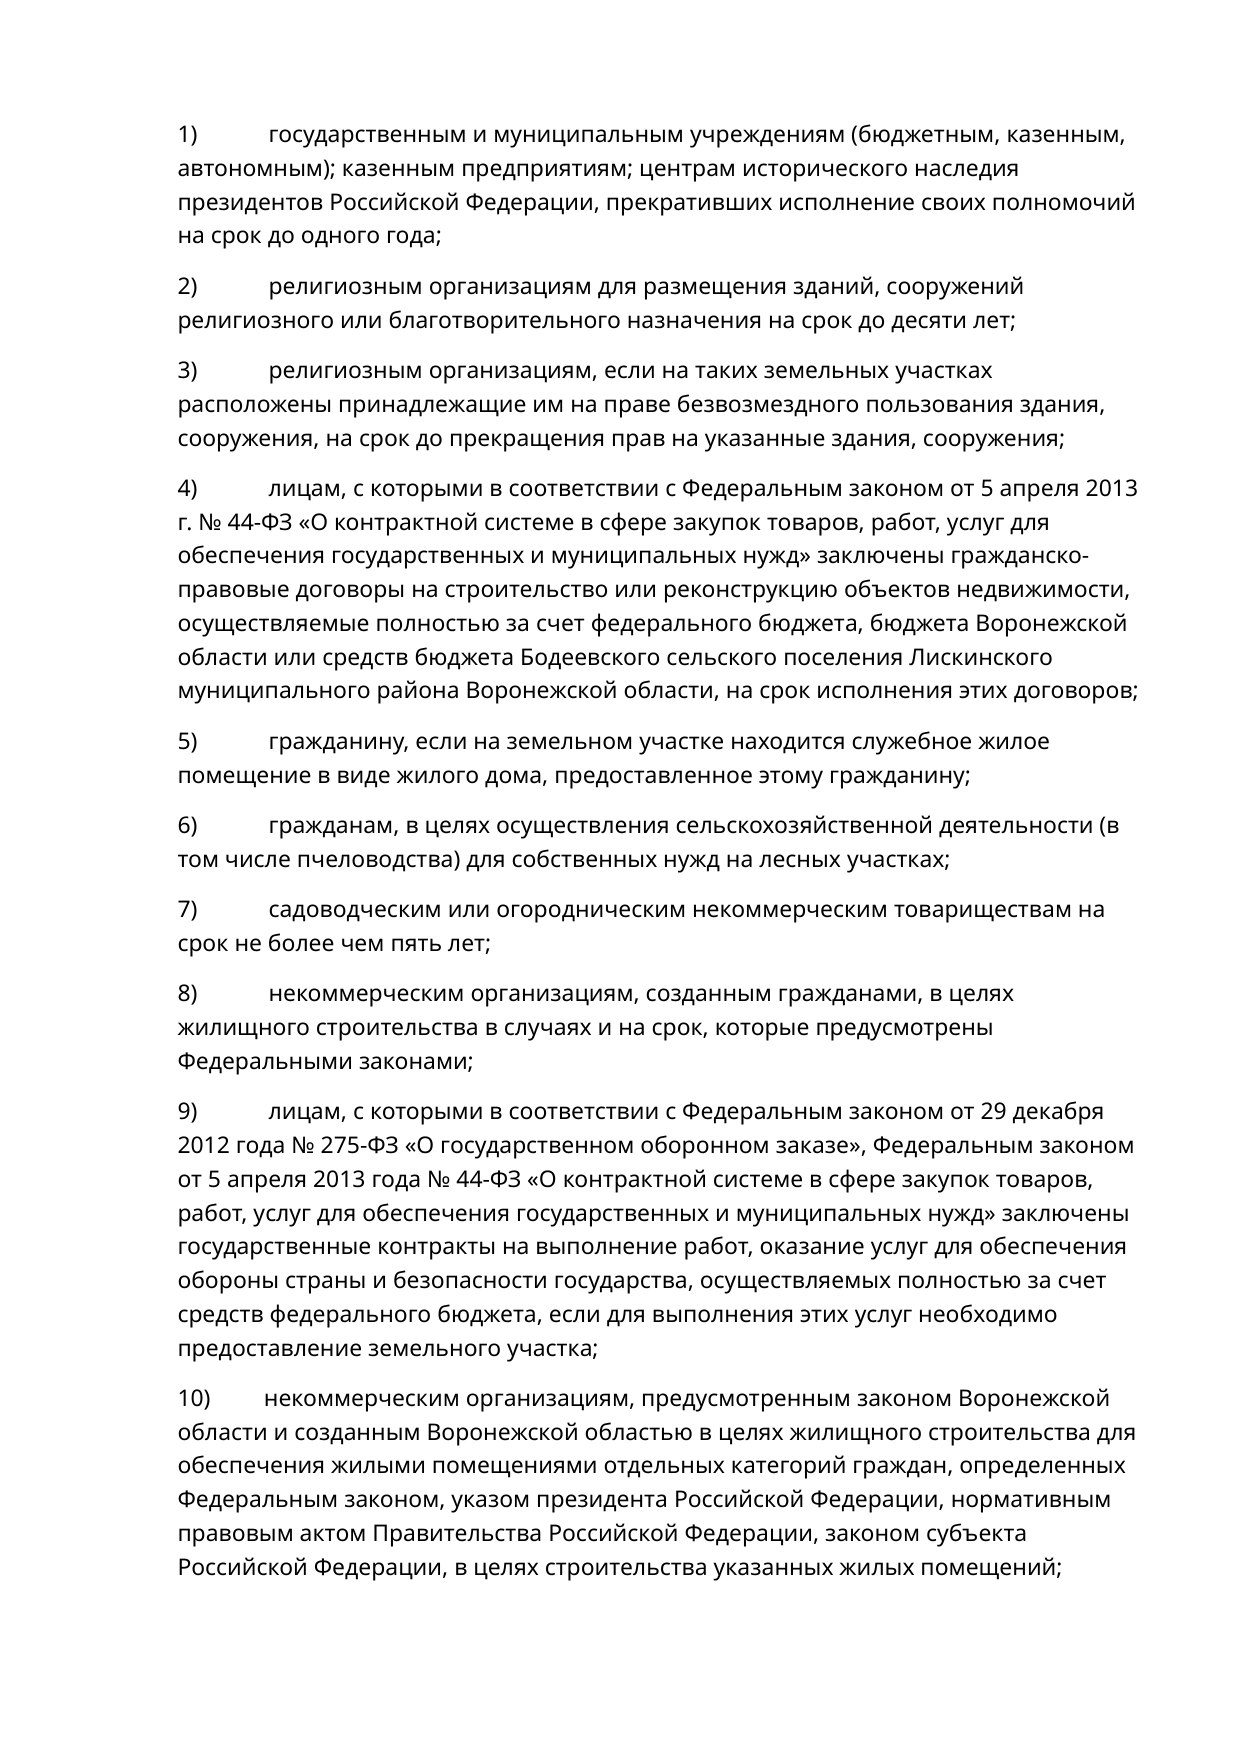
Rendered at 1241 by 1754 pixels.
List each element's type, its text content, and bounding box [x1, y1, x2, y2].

text 9) лицам, с которыми в соответствии с Федеральным законом от 29 декабря 2012 года № 275-ФЗ «О государственном оборонном заказе», Федеральным законом от 5 апреля 2013 года № 44-ФЗ «О контрактной системе в сфере закупок товаров, работ, услуг для обеспечения государственных и муниципальных нужд» заключены государственные контракты на выполнение работ, оказание услуг для обеспечения обороны страны и безопасности государства, осуществляемых полностью за счет средств федерального бюджета, если для выполнения этих услуг необходимо предоставление земельного участка; [177, 1095, 1152, 1363]
text 8) некоммерческим организациям, созданным гражданами, в целях жилищного строительства в случаях и на срок, которые предусмотрены Федеральными законами; [177, 977, 1152, 1076]
text 2) религиозным организациям для размещения зданий, сооружений религиозного или благотворительного назначения на срок до десяти лет; [177, 270, 1152, 335]
text 1) государственным и муниципальным учреждениям (бюджетным, казенным, автономным); казенным предприятиям; центрам исторического наследия президентов Российской Федерации, прекративших исполнение своих полномочий на срок до одного года; [177, 118, 1152, 251]
text 6) гражданам, в целях осуществления сельскохозяйственной деятельности (в том числе пчеловодства) для собственных нужд на лесных участках; [177, 809, 1152, 874]
text 3) религиозным организациям, если на таких земельных участках расположены принадлежащие им на праве безвозмездного пользования здания, сооружения, на срок до прекращения прав на указанные здания, сооружения; [177, 354, 1152, 453]
text 7) садоводческим или огородническим некоммерческим товариществам на срок не более чем пять лет; [177, 893, 1152, 958]
text 5) гражданину, если на земельном участке находится служебное жилое помещение в виде жилого дома, предоставленное этому гражданину; [177, 725, 1152, 790]
text 10) некоммерческим организациям, предусмотренным законом Воронежской области и созданным Воронежской областью в целях жилищного строительства для обеспечения жилыми помещениями отдельных категорий граждан, определенных Федеральным законом, указом президента Российской Федерации, нормативным правовым актом Правительства Российской Федерации, законом субъекта Российской Федерации, в целях строительства указанных жилых помещений; [177, 1382, 1152, 1582]
text 4) лицам, с которыми в соответствии с Федеральным законом от 5 апреля 2013 г. № 44-ФЗ «О контрактной системе в сфере закупок товаров, работ, услуг для обеспечения государственных и муниципальных нужд» заключены гражданско-правовые договоры на строительство или реконструкцию объектов недвижимости, осуществляемые полностью за счет федерального бюджета, бюджета Воронежской области или средств бюджета Бодеевского сельского поселения Лискинского муниципального района Воронежской области, на срок исполнения этих договоров; [177, 472, 1152, 706]
